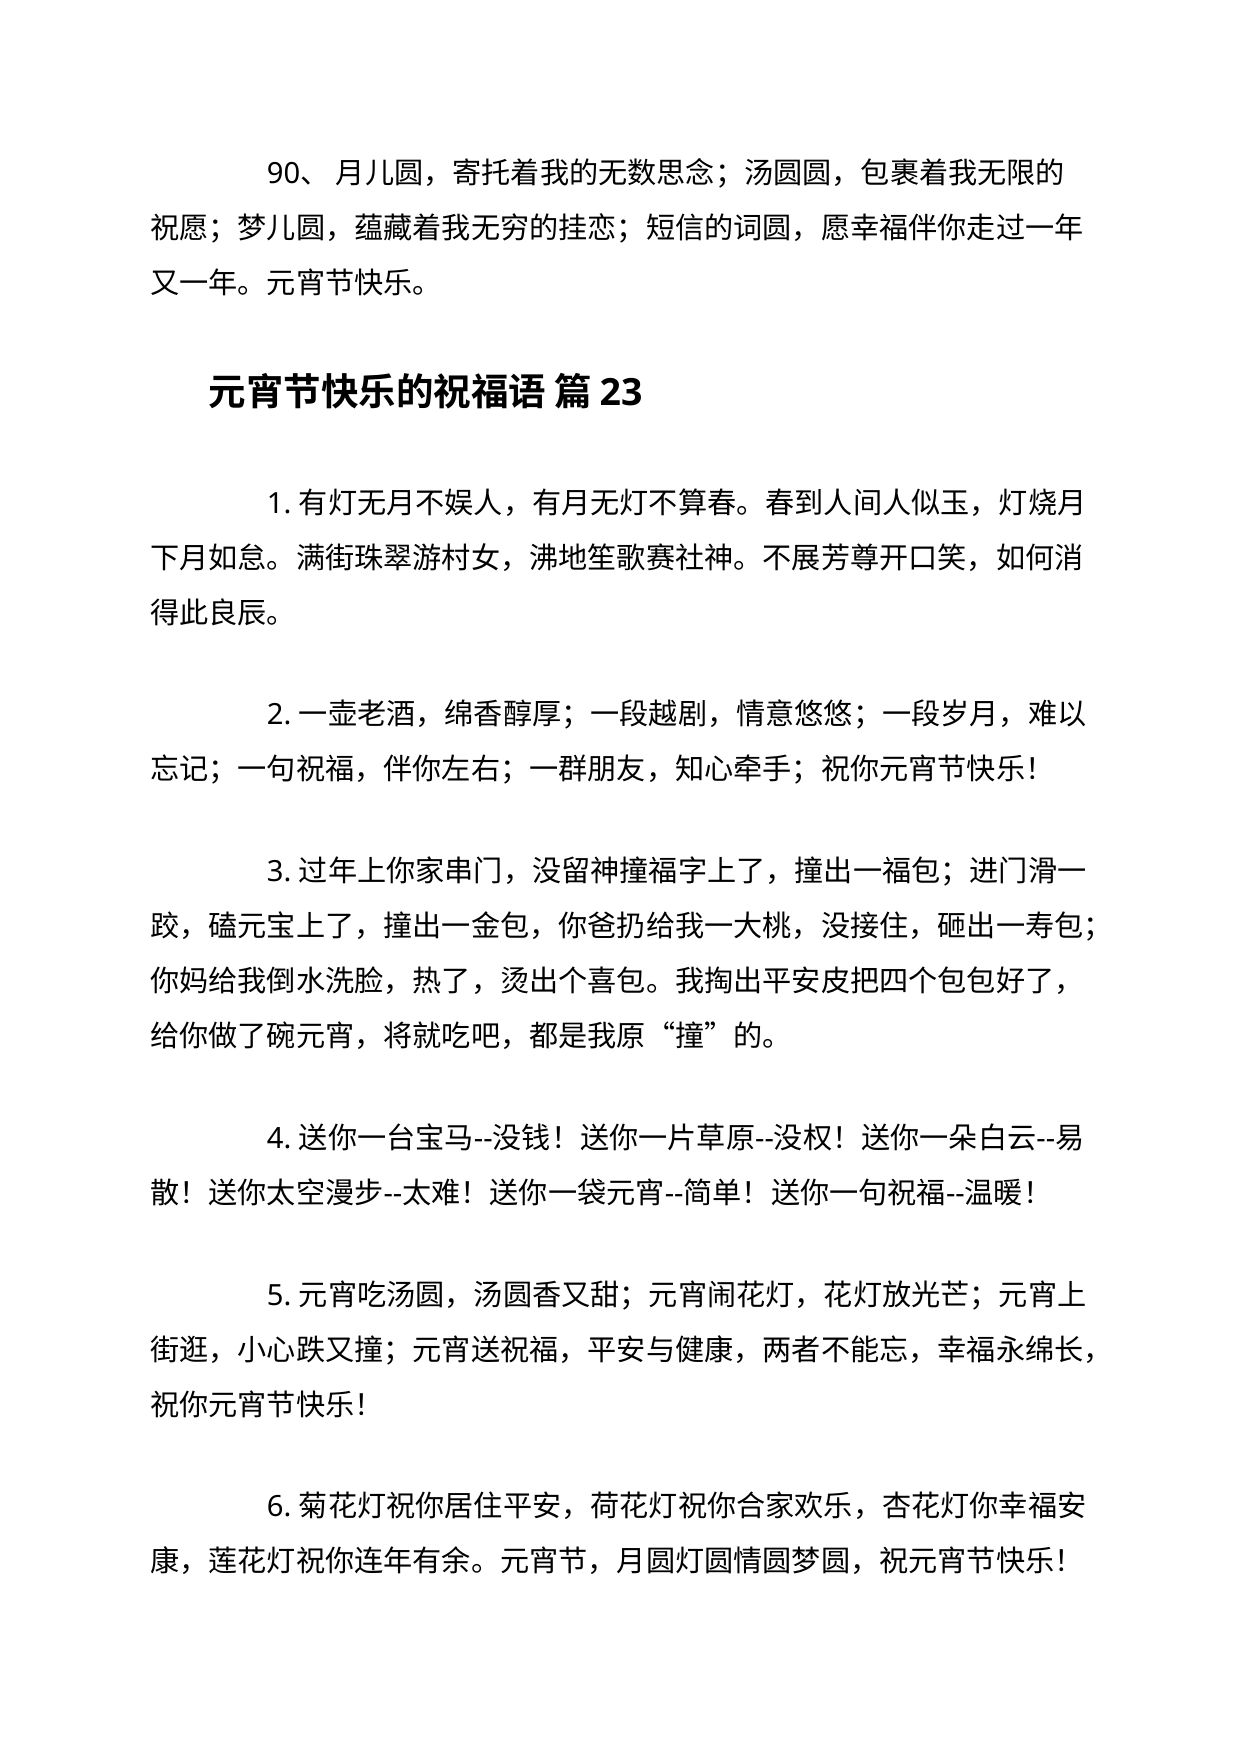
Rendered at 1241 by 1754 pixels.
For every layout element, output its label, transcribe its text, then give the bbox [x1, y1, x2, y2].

text 1. 有灯无月不娱人，有月无灯不算春。春到人间人似玉，灯烧月下月如怠。满街珠翠游村女，沸地笙歌赛社神。不展芳尊开口笑，如何消得此良辰。 [150, 479, 1090, 631]
text 90、 月儿圆，寄托着我的无数思念；汤圆圆，包裹着我无限的祝愿；梦儿圆，蕴藏着我无穷的挂恋；短信的词圆，愿幸福伴你走过一年又一年。元宵节快乐。 [150, 150, 1090, 302]
text 5. 元宵吃汤圆，汤圆香又甜；元宵闹花灯，花灯放光芒；元宵上街逛，小心跌又撞；元宵送祝福，平安与健康，两者不能忘，幸福永绵长，祝你元宵节快乐！ [150, 1271, 1090, 1423]
text 6. 菊花灯祝你居住平安，荷花灯祝你合家欢乐，杏花灯你幸福安康，莲花灯祝你连年有余。元宵节，月圆灯圆情圆梦圆，祝元宵节快乐！ [150, 1483, 1090, 1580]
text 2. 一壶老酒，绵香醇厚；一段越剧，情意悠悠；一段岁月，难以忘记；一句祝福，伴你左右；一群朋友，知心牵手；祝你元宵节快乐！ [150, 691, 1090, 788]
text 3. 过年上你家串门，没留神撞福字上了，撞出一福包；进门滑一跤，磕元宝上了，撞出一金包，你爸扔给我一大桃，没接住，砸出一寿包；你妈给我倒水洗脸，热了，烫出个喜包。我掏出平安皮把四个包包好了，给你做了碗元宵，将就吃吧，都是我原“撞”的。 [150, 848, 1090, 1055]
text 元宵节快乐的祝福语 篇23 [150, 362, 1090, 416]
text 4. 送你一台宝马--没钱！送你一片草原--没权！送你一朵白云--易散！送你太空漫步--太难！送你一袋元宵--简单！送你一句祝福--温暖！ [150, 1114, 1090, 1212]
